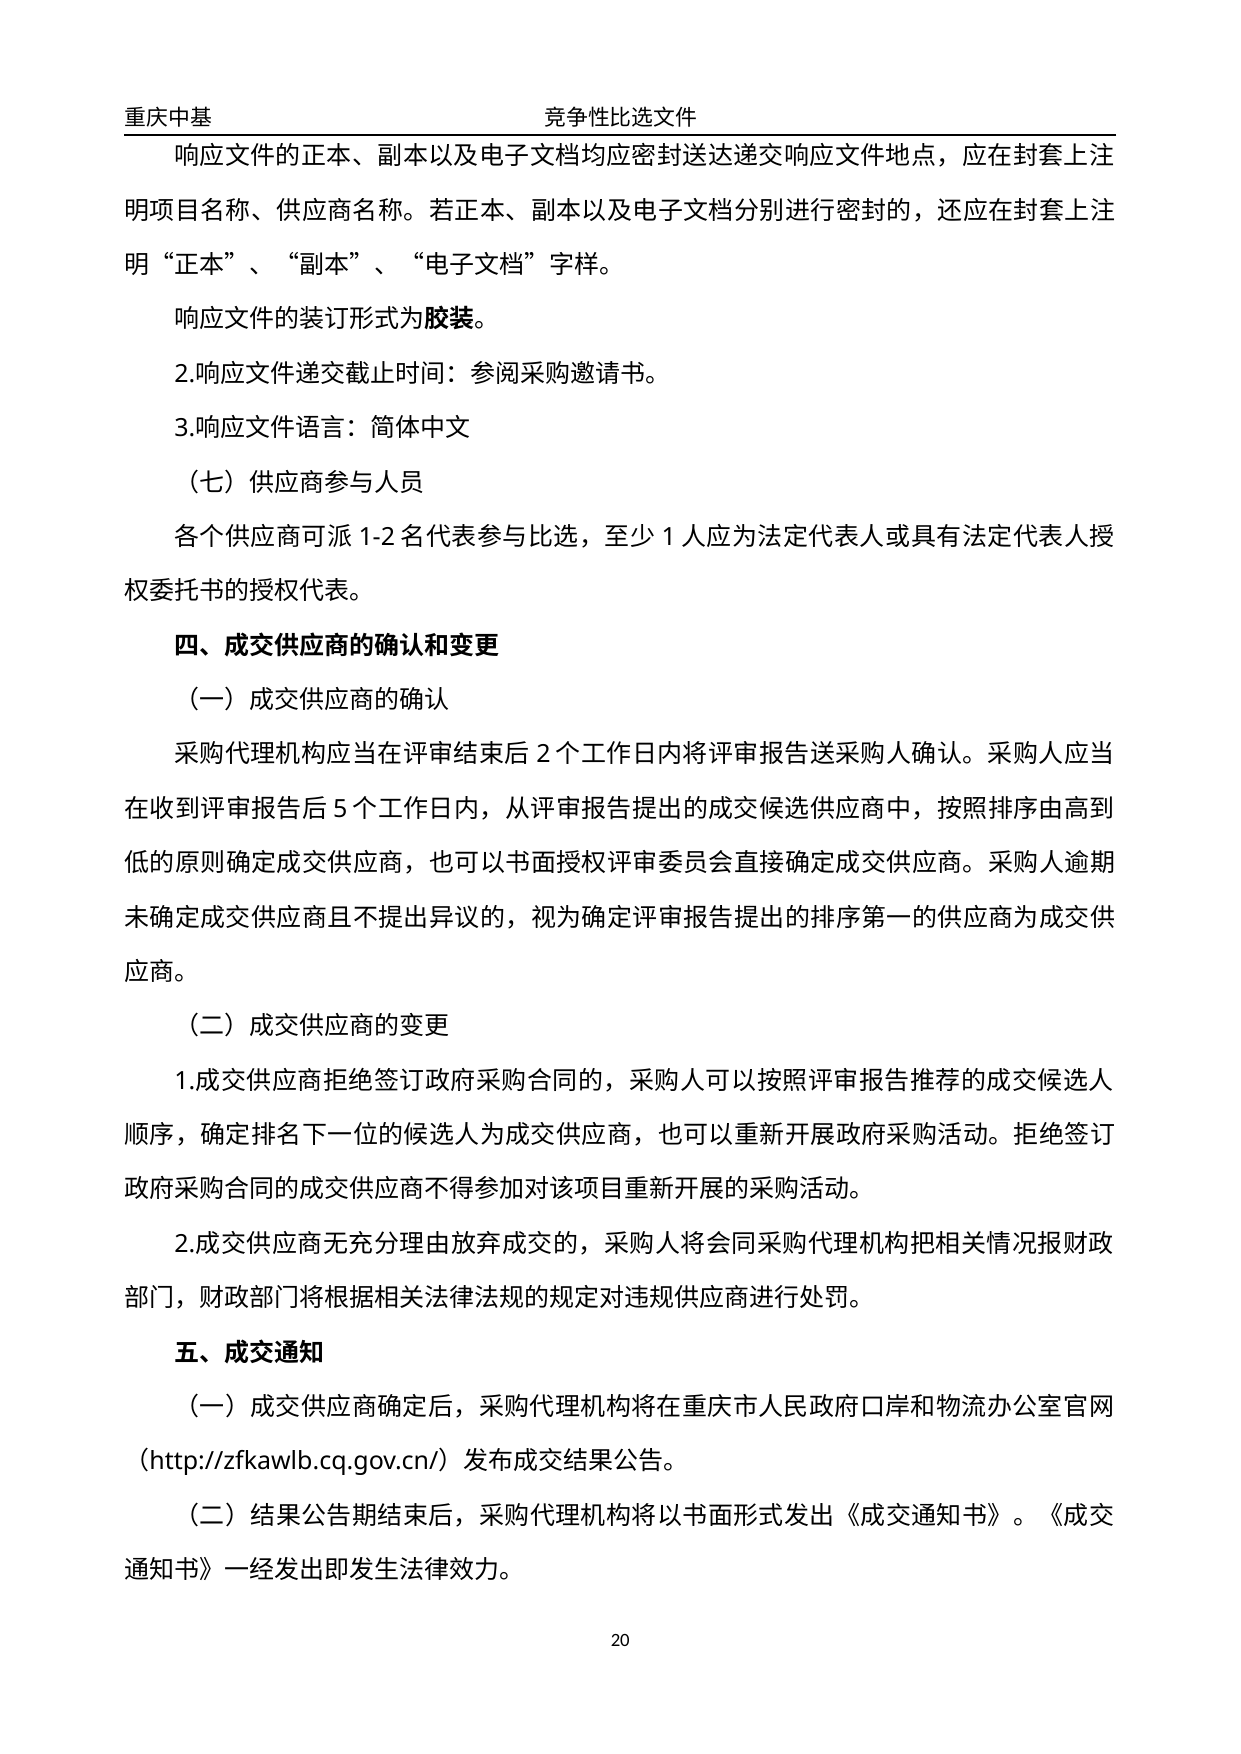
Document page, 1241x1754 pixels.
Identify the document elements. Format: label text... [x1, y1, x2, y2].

text 3.响应文件语言：简体中文 [124, 408, 1116, 444]
text （二）成交供应商的变更 [124, 1006, 1116, 1042]
subtitle 五、成交通知 [124, 1332, 1116, 1368]
text （七）供应商参与人员 [124, 462, 1116, 498]
text 采购代理机构应当在评审结束后2个工作日内将评审报告送采购人确认。采购人应当在收到评审报告后5个工作日内，从评审报告提出的成交候选供应商中，按照排序由高到低的原则确定成交供应商，也可以书面授权评审委员会直接确定成交供应商。采购人逾期未确定成交供应商且不提出异议的，视为确定评审报告提出的排序第一的供应商为成交供应商。 [124, 734, 1116, 988]
text 响应文件的正本、副本以及电子文档均应密封送达递交响应文件地点，应在封套上注明项目名称、供应商名称。若正本、副本以及电子文档分别进行密封的，还应在封套上注明“正本”、“副本”、“电子文档”字样。 [124, 136, 1116, 281]
text （二）结果公告期结束后，采购代理机构将以书面形式发出《成交通知书》。《成交通知书》一经发出即发生法律效力。 [124, 1495, 1116, 1586]
text 2.响应文件递交截止时间：参阅采购邀请书。 [124, 353, 1116, 389]
text 1.成交供应商拒绝签订政府采购合同的，采购人可以按照评审报告推荐的成交候选人顺序，确定排名下一位的候选人为成交供应商，也可以重新开展政府采购活动。拒绝签订政府采购合同的成交供应商不得参加对该项目重新开展的采购活动。 [124, 1060, 1116, 1205]
text 各个供应商可派1-2名代表参与比选，至少1人应为法定代表人或具有法定代表人授权委托书的授权代表。 [124, 516, 1116, 607]
text （一）成交供应商确定后，采购代理机构将在重庆市人民政府口岸和物流办公室官网（http://zfkawlb.cq.gov.cn/）发布成交结果公告。 [124, 1386, 1116, 1477]
text （一）成交供应商的确认 [124, 679, 1116, 716]
text 响应文件的装订形式为胶装。 [124, 299, 1116, 335]
text 2.成交供应商无充分理由放弃成交的，采购人将会同采购代理机构把相关情况报财政部门，财政部门将根据相关法律法规的规定对违规供应商进行处罚。 [124, 1223, 1116, 1314]
subtitle 四、成交供应商的确认和变更 [124, 625, 1116, 661]
